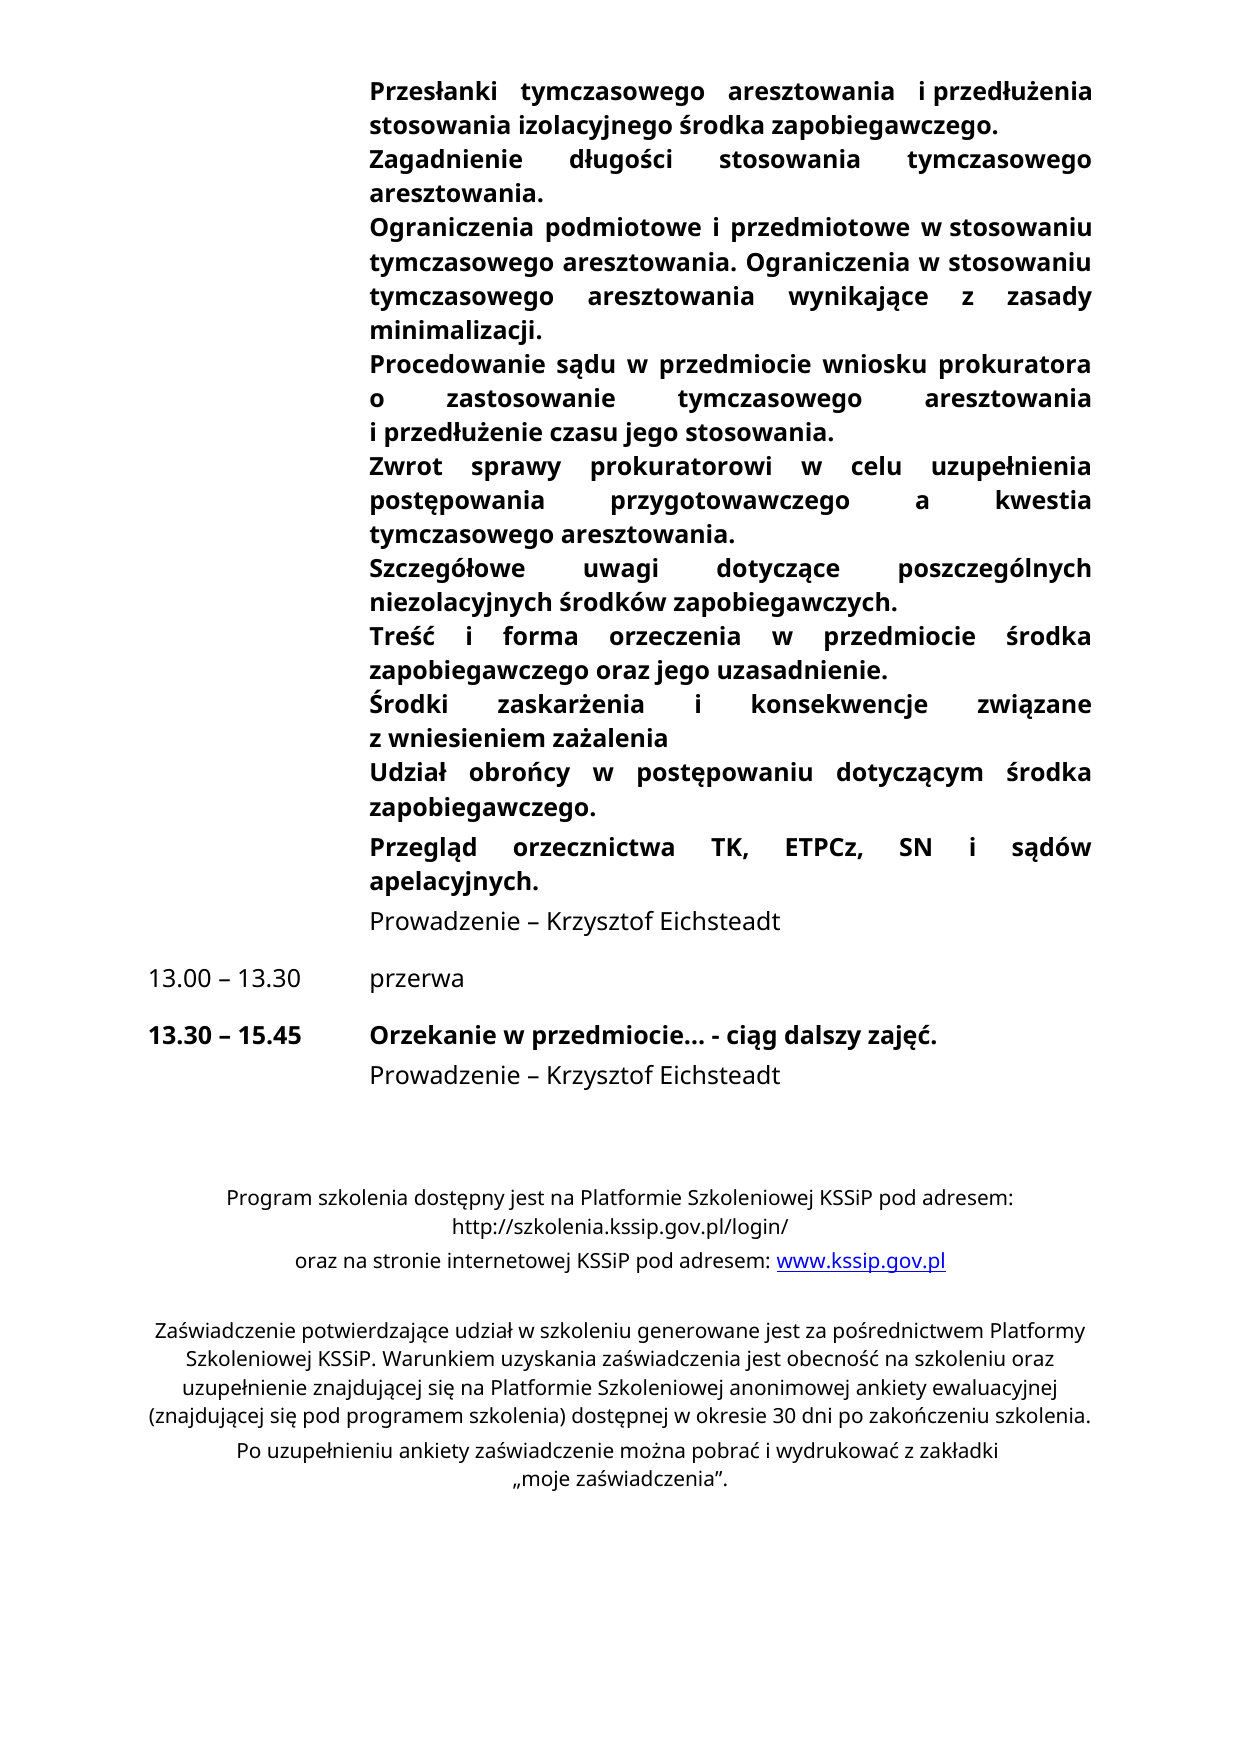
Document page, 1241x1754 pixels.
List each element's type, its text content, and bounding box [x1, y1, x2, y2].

text http://szkolenia.kssip.gov.pl/login/ [148, 1212, 1093, 1240]
text 13.00 – 13.30 przerwa [148, 961, 1093, 995]
text Program szkolenia dostępny jest na Platformie Szkoleniowej KSSiP pod adresem: [148, 1183, 1093, 1212]
text Po uzupełnieniu ankiety zaświadczenie można pobrać i wydrukować z zakładki „moje zaświadczenia”. [148, 1436, 1093, 1493]
text Szczegółowe uwagi dotyczące poszczególnych niezolacyjnych środków zapobiegawczych. [148, 551, 1093, 619]
text Prowadzenie – Krzysztof Eichsteadt [148, 904, 1093, 938]
text Zwrot sprawy prokuratorowi w celu uzupełnienia postępowania przygotowawczego a kwestia tymczasowego aresztowania. [148, 448, 1093, 551]
text Zagadnienie długości stosowania tymczasowego aresztowania. [148, 142, 1093, 210]
text Procedowanie sądu w przedmiocie wniosku prokuratora o zastosowanie tymczasowego aresztowania i przedłużenie czasu jego stosowania. [148, 346, 1093, 448]
text Zaświadczenie potwierdzające udział w szkoleniu generowane jest za pośrednictwem Platformy Szkoleniowej KSSiP. Warunkiem uzyskania zaświadczenia jest obecność na szkoleniu oraz uzupełnienie znajdującej się na Platformie Szkoleniowej anonimowej ankiety ewaluacyjnej (znajdującej się pod programem szkolenia) dostępnej w okresie 30 dni po zakończeniu szkolenia. [148, 1316, 1093, 1429]
text Środki zaskarżenia i konsekwencje związane z wniesieniem zażalenia [148, 687, 1093, 755]
text oraz na stronie internetowej KSSiP pod adresem: www.kssip.gov.pl [148, 1246, 1093, 1275]
text 13.30 – 15.45 Orzekanie w przedmiocie… - ciąg dalszy zajęć. [148, 1017, 1093, 1051]
text Ograniczenia podmiotowe i przedmiotowe w stosowaniu tymczasowego aresztowania. Ograniczenia w stosowaniu tymczasowego aresztowania wynikające z zasady minimalizacji. [148, 210, 1093, 346]
text Treść i forma orzeczenia w przedmiocie środka zapobiegawczego oraz jego uzasadnienie. [148, 619, 1093, 687]
text Przegląd orzecznictwa TK, ETPCz, SN i sądów apelacyjnych. [148, 829, 1093, 898]
text Prowadzenie – Krzysztof Eichsteadt [148, 1058, 1093, 1092]
text Przesłanki tymczasowego aresztowania i przedłużenia stosowania izolacyjnego środka zapobiegawczego. [148, 74, 1093, 142]
text Udział obrońcy w postępowaniu dotyczącym środka zapobiegawczego. [148, 755, 1093, 823]
